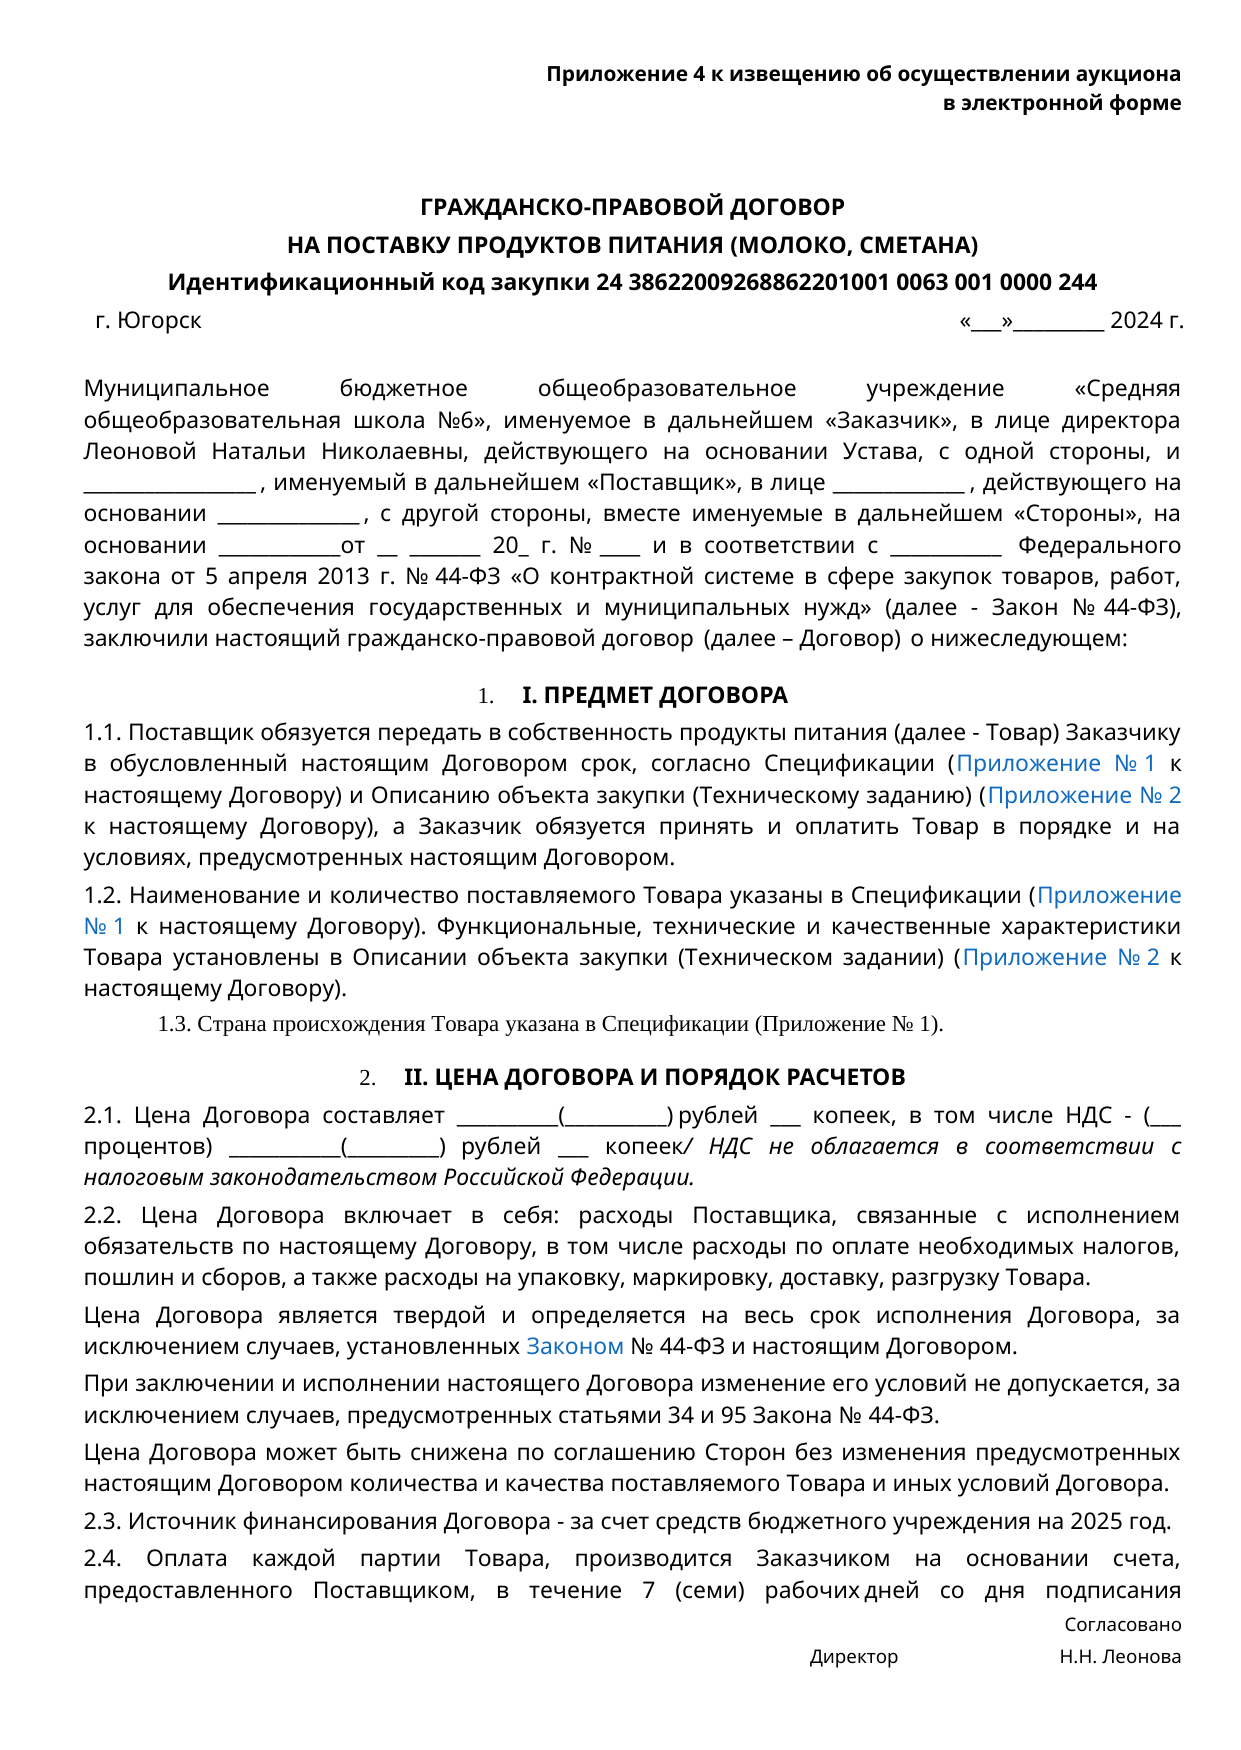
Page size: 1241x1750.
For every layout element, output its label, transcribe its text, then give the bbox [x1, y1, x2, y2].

text При заключении и исполнении настоящего Договора изменение его условий не допускается, за исключением случаев, предусмотренных статьями 34 и 95 Закона № 44-ФЗ. [83, 1367, 1182, 1430]
table_header «___»_________ 2024 г. [525, 304, 1196, 335]
text Цена Договора является твердой и определяется на весь срок исполнения Договора, за исключением случаев, установленных Законом № 44-ФЗ и настоящим Договором. [83, 1299, 1182, 1361]
table_header г. Югорск [84, 304, 525, 335]
text 1.2. Наименование и количество поставляемого Товара указаны в Спецификации (Приложение № 1 к настоящему Договору). Функциональные, технические и качественные характеристики Товара установлены в Описании объекта закупки (Техническом задании) (Приложение № 2 к настоящему Договору). [83, 878, 1182, 1003]
text на поставку продуктов питания (МОЛОКО, СМЕТАНА) [83, 228, 1182, 260]
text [83, 1542, 1182, 1605]
text 1.3. Страна происхождения Товара указана в Спецификации (Приложение № 1). [83, 1010, 1182, 1036]
text Идентификационный код закупки 24 38622009268862201001 0063 001 0000 244 [83, 266, 1182, 297]
text 2.3. Источник финансирования Договора - за счет средств бюджетного учреждения на 2025 год. [83, 1505, 1182, 1536]
subtitle I. ПРЕДМЕТ ДОГОВОРА [83, 678, 1182, 710]
text Муниципальное бюджетное общеобразовательное учреждение «Средняя общеобразовательная школа №6», именуемое в дальнейшем «Заказчик», в лице директора Леоновой Натальи Николаевны, действующего на основании Устава, с одной стороны, и _________________ , именуемый в дальнейшем «Поставщик», в лице _____________ , действующего на основании ______________ , с другой стороны, вместе именуемые в дальнейшем «Стороны», на основании ____________от __ _______ 20_ г. № ____ и в соответствии с ___________ Федерального закона от 5 апреля 2013 г. № 44-ФЗ «О контрактной системе в сфере закупок товаров, работ, услуг для обеспечения государственных и муниципальных нужд» (далее - Закон № 44-ФЗ), заключили настоящий гражданско-правовой договор (далее – Договор) о нижеследующем: [83, 372, 1182, 653]
text 2.2. Цена Договора включает в себя: расходы Поставщика, связанные с исполнением обязательств по настоящему Договору, в том числе расходы по оплате необходимых налогов, пошлин и сборов, а также расходы на упаковку, маркировку, доставку, разгрузку Товара. [83, 1199, 1182, 1292]
subtitle II. ЦЕНА ДОГОВОРА И ПОРЯДОК РАСЧЕТОВ [83, 1061, 1182, 1092]
text Приложение 4 к извещению об осуществлении аукциона в электронной форме [196, 59, 1182, 116]
text 1.1. Поставщик обязуется передать в собственность продукты питания (далее - Товар) Заказчику в обусловленный настоящим Договором срок, согласно Спецификации (Приложение № 1 к настоящему Договору) и Описанию объекта закупки (Техническому заданию) (Приложение № 2 к настоящему Договору), а Заказчик обязуется принять и оплатить Товар в порядке и на условиях, предусмотренных настоящим Договором. [83, 716, 1182, 872]
text 2.1. Цена Договора составляет __________(__________) рублей ___ копеек, в том числе НДС - (___ процентов) ___________(_________) рублей ___ копеек/ НДС не облагается в соответствии с налоговым законодательством Российской Федерации. [83, 1099, 1182, 1192]
text гражданско-правовОЙ договор [83, 191, 1182, 222]
text Цена Договора может быть снижена по соглашению Сторон без изменения предусмотренных настоящим Договором количества и качества поставляемого Товара и иных условий Договора. [83, 1436, 1182, 1499]
